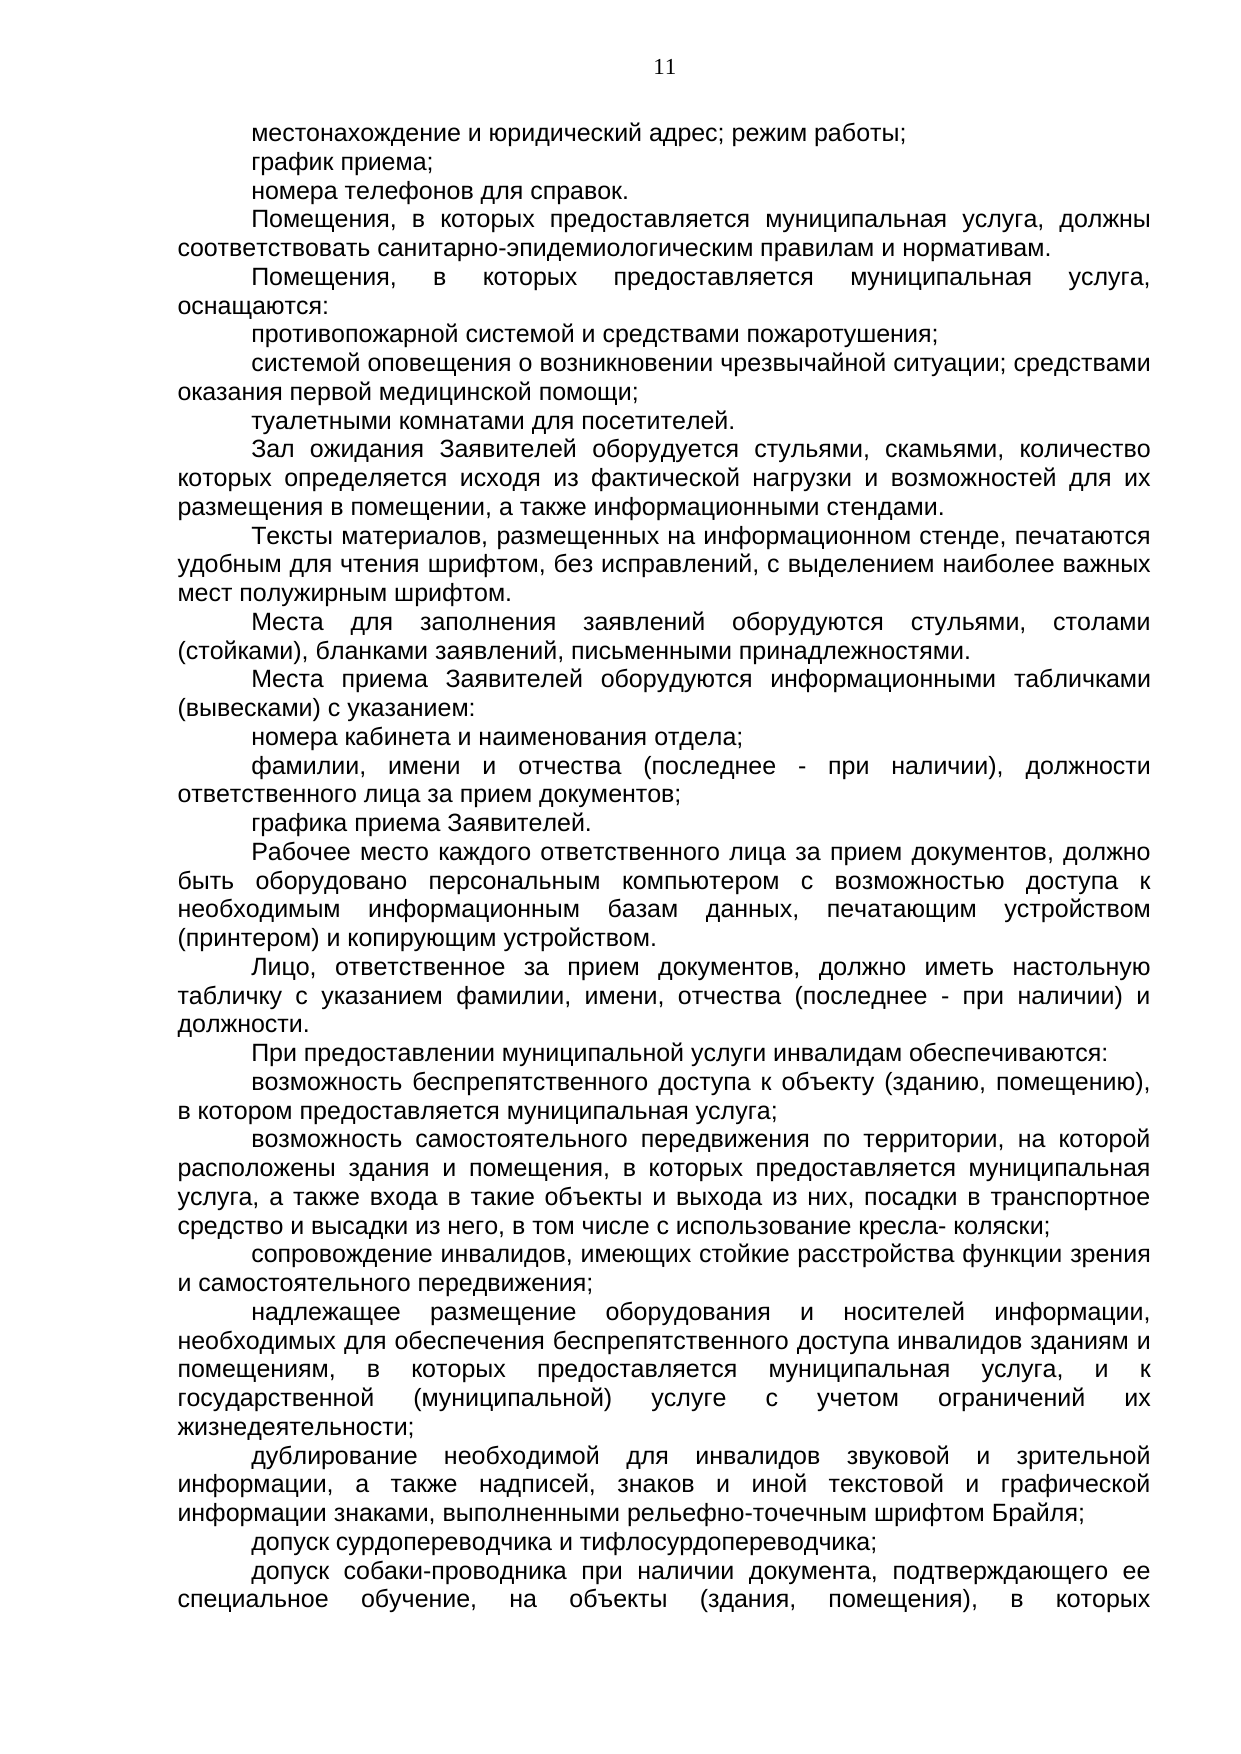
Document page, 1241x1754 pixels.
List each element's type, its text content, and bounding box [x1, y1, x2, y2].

text При предоставлении муниципальной услуги инвалидам обеспечиваются: [177, 1038, 1152, 1067]
text Рабочее место каждого ответственного лица за прием документов, должно быть оборудовано персональным компьютером с возможностью доступа к необходимым информационным базам данных, печатающим устройством (принтером) и копирующим устройством. [177, 837, 1152, 952]
text номера кабинета и наименования отдела; [177, 722, 1152, 751]
text Места для заполнения заявлений оборудуются стульями, столами (стойками), бланками заявлений, письменными принадлежностями. [177, 607, 1152, 664]
text графика приема Заявителей. [177, 808, 1152, 837]
text график приема; [177, 147, 1152, 176]
text возможность беспрепятственного доступа к объекту (зданию, помещению), в котором предоставляется муниципальная услуга; [177, 1067, 1152, 1124]
text сопровождение инвалидов, имеющих стойкие расстройства функции зрения и самостоятельного передвижения; [177, 1239, 1152, 1297]
text номера телефонов для справок. [177, 176, 1152, 204]
text противопожарной системой и средствами пожаротушения; [177, 319, 1152, 348]
text туалетными комнатами для посетителей. [177, 406, 1152, 434]
text Лицо, ответственное за прием документов, должно иметь настольную табличку с указанием фамилии, имени, отчества (последнее - при наличии) и должности. [177, 952, 1152, 1038]
text дублирование необходимой для инвалидов звуковой и зрительной информации, а также надписей, знаков и иной текстовой и графической информации знаками, выполненными рельефно-точечным шрифтом Брайля; [177, 1441, 1152, 1527]
text Места приема Заявителей оборудуются информационными табличками (вывесками) с указанием: [177, 664, 1152, 722]
text фамилии, имени и отчества (последнее - при наличии), должности ответственного лица за прием документов; [177, 751, 1152, 808]
text надлежащее размещение оборудования и носителей информации, необходимых для обеспечения беспрепятственного доступа инвалидов зданиям и помещениям, в которых предоставляется муниципальная услуга, и к государственной (муниципальной) услуге с учетом ограничений их жизнедеятельности; [177, 1297, 1152, 1441]
text местонахождение и юридический адрес; режим работы; [177, 118, 1152, 147]
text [177, 1556, 1152, 1613]
text Помещения, в которых предоставляется муниципальная услуга, оснащаются: [177, 262, 1152, 319]
text Помещения, в которых предоставляется муниципальная услуга, должны соответствовать санитарно-эпидемиологическим правилам и нормативам. [177, 204, 1152, 262]
text Зал ожидания Заявителей оборудуется стульями, скамьями, количество которых определяется исходя из фактической нагрузки и возможностей для их размещения в помещении, а также информационными стендами. [177, 434, 1152, 521]
text системой оповещения о возникновении чрезвычайной ситуации; средствами оказания первой медицинской помощи; [177, 348, 1152, 406]
text допуск сурдопереводчика и тифлосурдопереводчика; [177, 1527, 1152, 1556]
text Тексты материалов, размещенных на информационном стенде, печатаются удобным для чтения шрифтом, без исправлений, с выделением наиболее важных мест полужирным шрифтом. [177, 521, 1152, 607]
text возможность самостоятельного передвижения по территории, на которой расположены здания и помещения, в которых предоставляется муниципальная услуга, а также входа в такие объекты и выхода из них, посадки в транспортное средство и высадки из него, в том числе с использование кресла- коляски; [177, 1124, 1152, 1239]
